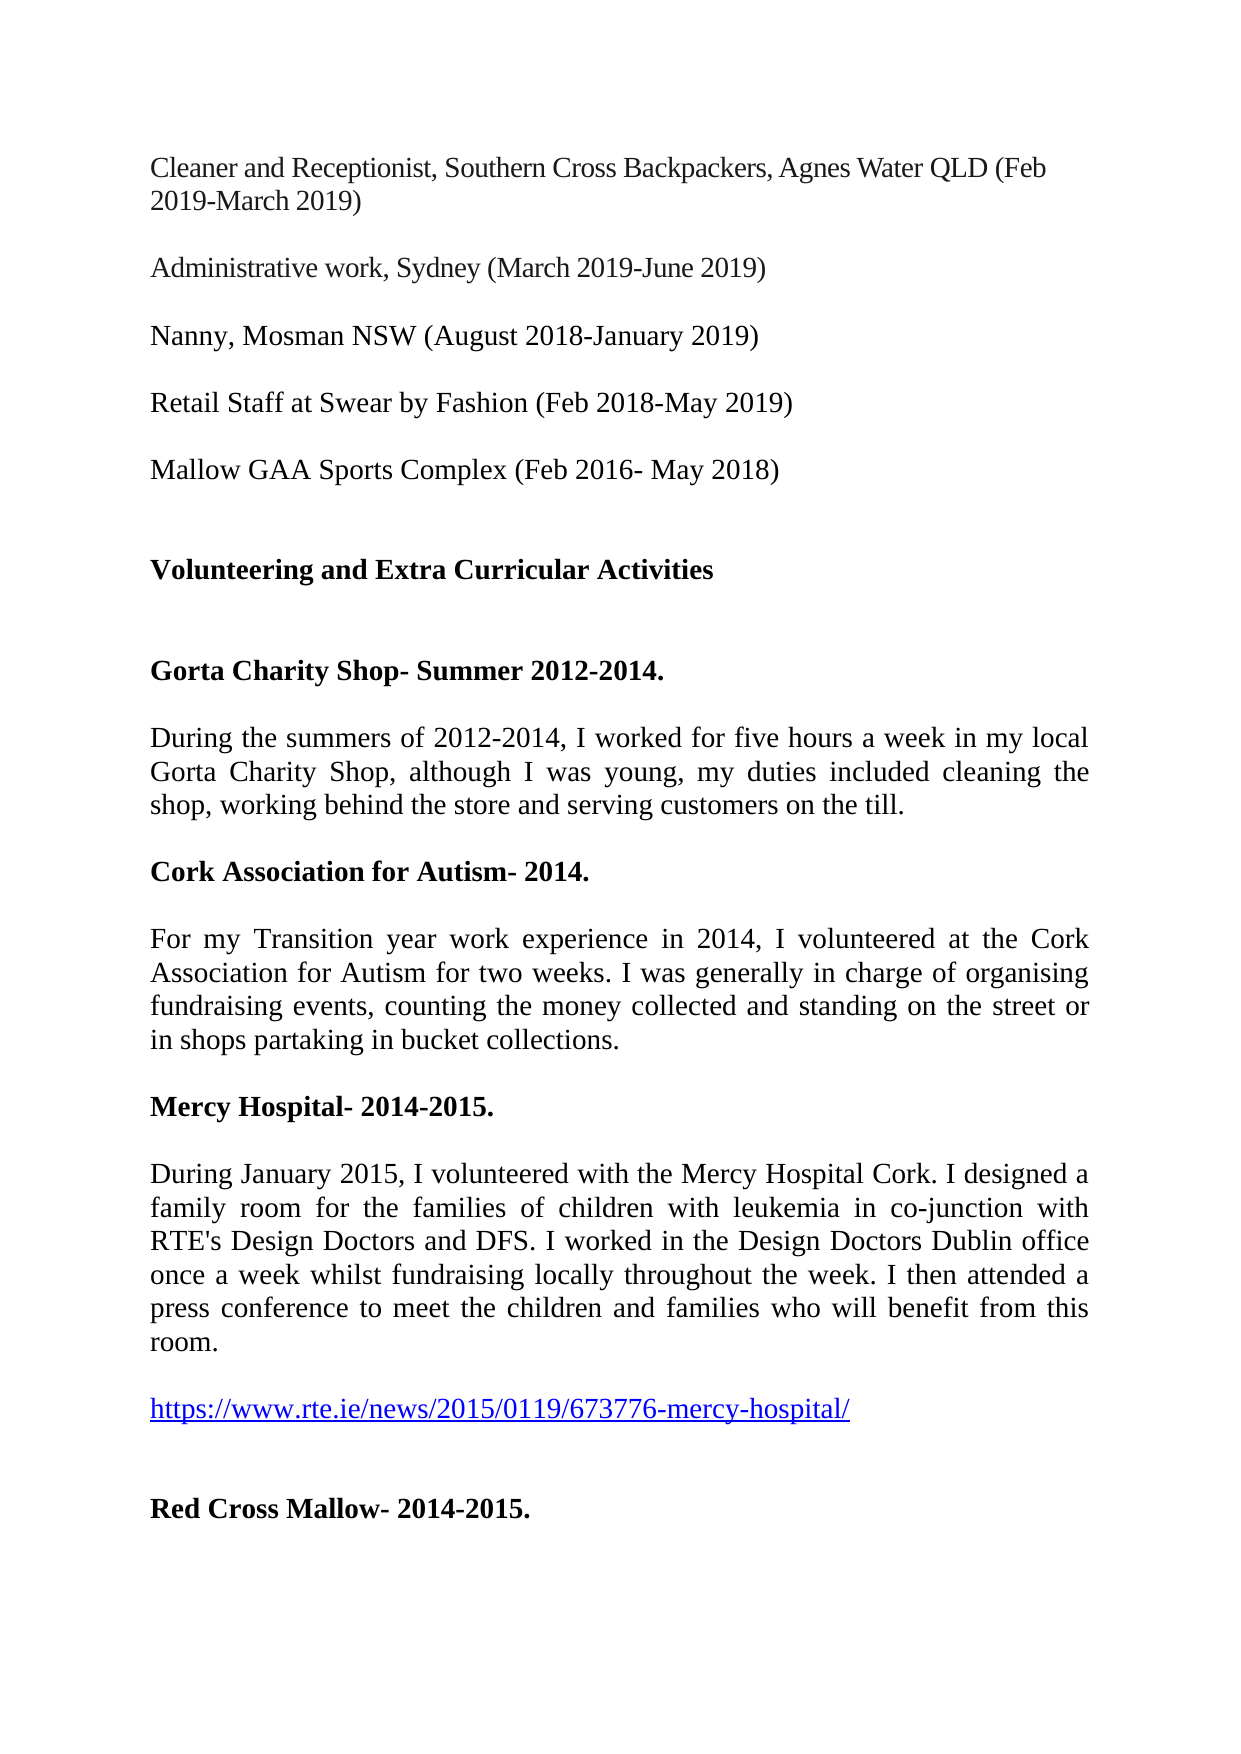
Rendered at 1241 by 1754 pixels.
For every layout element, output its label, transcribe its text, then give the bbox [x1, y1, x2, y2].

text https://www.rte.ie/news/2015/0119/673776-mercy-hospital/ [150, 1391, 1090, 1424]
text Administrative work, Sydney (March 2019-June 2019) [150, 251, 1090, 284]
text During January 2015, I volunteered with the Mercy Hospital Cork. I designed a family room for the families of children with leukemia in co-junction with RTE's Design Doctors and DFS. I worked in the Design Doctors Dublin office once a week whilst fundraising locally throughout the week. I then attended a press conference to meet the children and families who will benefit from this room. [150, 1156, 1090, 1357]
text Mallow GAA Sports Complex (Feb 2016- May 2018) [150, 452, 1090, 485]
text Gorta Charity Shop- Summer 2012-2014. [150, 653, 1090, 687]
text Red Cross Mallow- 2014-2015. [150, 1492, 1090, 1525]
text Cork Association for Autism- 2014. [150, 854, 1090, 888]
text Mercy Hospital- 2014-2015. [150, 1089, 1090, 1123]
text During the summers of 2012-2014, I worked for five hours a week in my local Gorta Charity Shop, although I was young, my duties included cleaning the shop, working behind the store and serving customers on the till. [150, 720, 1090, 821]
text Nanny, Mosman NSW (August 2018-January 2019) [150, 318, 1090, 351]
text Volunteering and Extra Curricular Activities [150, 552, 1090, 586]
text For my Transition year work experience in 2014, I volunteered at the Cork Association for Autism for two weeks. I was generally in charge of organising fundraising events, counting the money collected and standing on the street or in shops partaking in bucket collections. [150, 921, 1090, 1056]
text Cleaner and Receptionist, Southern Cross Backpackers, Agnes Water QLD (Feb 2019-March 2019) [150, 150, 1090, 217]
text Retail Staff at Swear by Fashion (Feb 2018-May 2019) [150, 385, 1090, 418]
